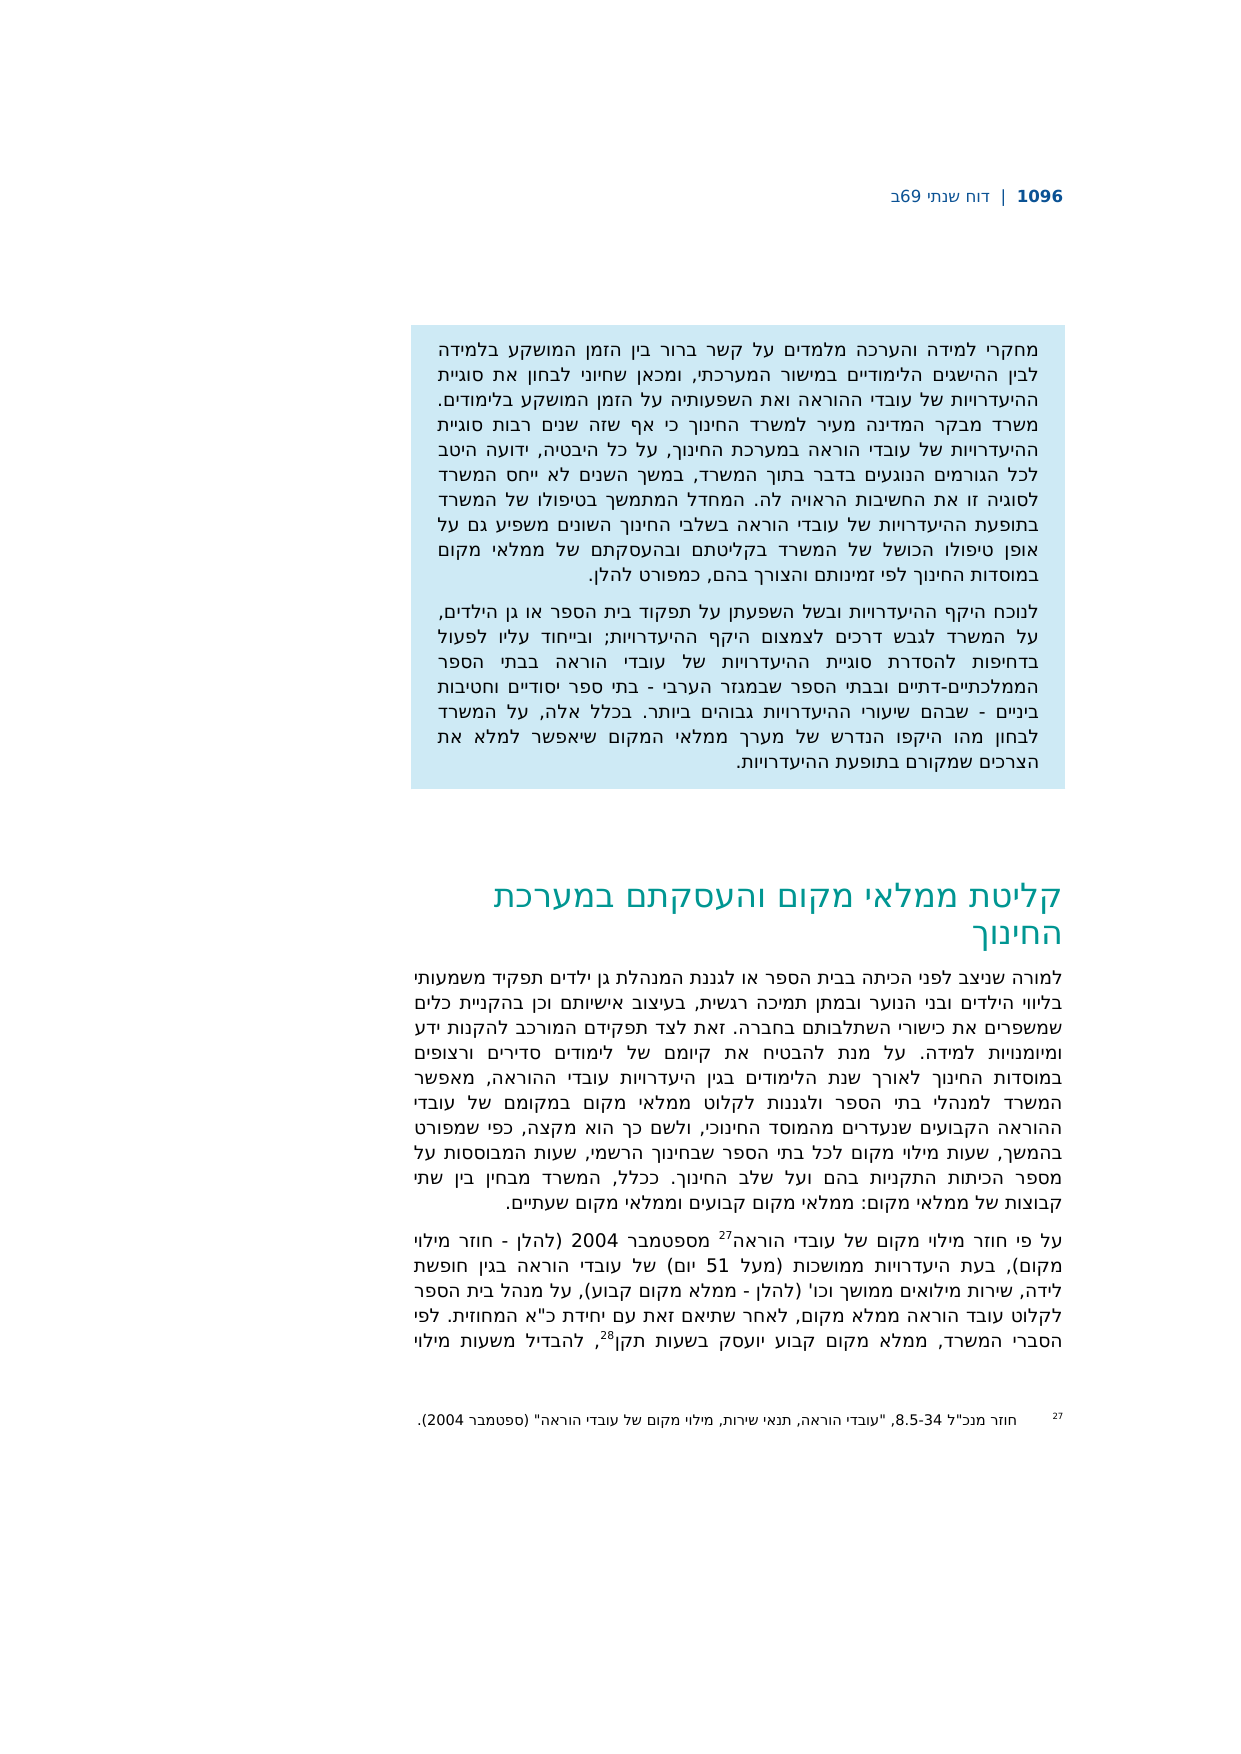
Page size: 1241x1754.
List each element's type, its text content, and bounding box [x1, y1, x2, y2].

text קליטת ממלאי מקום והעסקתם במערכת החינוך [413, 877, 1063, 952]
text לנוכח היקף ההיעדרויות ובשל השפעתן על תפקוד בית הספר או גן הילדים, על המשרד לגבש דרכים לצמצום היקף ההיעדרויות; ובייחוד עליו לפעול בדחיפות להסדרת סוגיית ההיעדרויות של עובדי הוראה בבתי הספר הממלכתיים-דתיים ובבתי הספר שבמגזר הערבי - בתי ספר יסודיים וחטיבות ביניים - שבהם שיעורי ההיעדרויות גבוהים ביותר. בכלל אלה, על המשרד לבחון מהו היקפו הנדרש של מערך ממלאי המקום שיאפשר למלא את הצרכים שמקורם בתופעת ההיעדרויות. [414, 587, 1062, 786]
text מחקרי למידה והערכה מלמדים על קשר ברור בין הזמן המושקע בלמידה לבין ההישגים הלימודיים במישור המערכתי, ומכאן שחיוני לבחון את סוגיית ההיעדרויות של עובדי ההוראה ואת השפעותיה על הזמן המושקע בלימודים. משרד מבקר המדינה מעיר למשרד החינוך כי אף שזה שנים רבות סוגיית ההיעדרויות של עובדי הוראה במערכת החינוך, על כל היבטיה, ידועה היטב לכל הגורמים הנוגעים בדבר בתוך המשרד, במשך השנים לא ייחס המשרד לסוגיה זו את החשיבות הראויה לה. המחדל המתמשך בטיפולו של המשרד בתופעת ההיעדרויות של עובדי הוראה בשלבי החינוך השונים משפיע גם על אופן טיפולו הכושל של המשרד בקליטתם ובהעסקתם של ממלאי מקום במוסדות החינוך לפי זמינותם והצורך בהם, כמפורט להלן. [414, 328, 1062, 586]
text למורה שניצב לפני הכיתה בבית הספר או לגננת המנהלת גן ילדים תפקיד משמעותי בליווי הילדים ובני הנוער ובמתן תמיכה רגשית, בעיצוב אישיותם וכן בהקניית כלים שמשפרים את כישורי השתלבותם בחברה. זאת לצד תפקידם המורכב להקנות ידע ומיומנויות למידה. על מנת להבטיח את קיומם של לימודים סדירים ורצופים במוסדות החינוך לאורך שנת הלימודים בגין היעדרויות עובדי ההוראה, מאפשר המשרד למנהלי בתי הספר ולגננות לקלוט ממלאי מקום במקומם של עובדי ההוראה הקבועים שנעדרים מהמוסד החינוכי, ולשם כך הוא מקצה, כפי שמפורט בהמשך, שעות מילוי מקום לכל בתי הספר שבחינוך הרשמי, שעות המבוססות על מספר הכיתות התקניות בהם ועל שלב החינוך. ככלל, המשרד מבחין בין שתי קבוצות של ממלאי מקום: ממלאי מקום קבועים וממלאי מקום שעתיים. [413, 964, 1063, 1214]
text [413, 1227, 1063, 1352]
